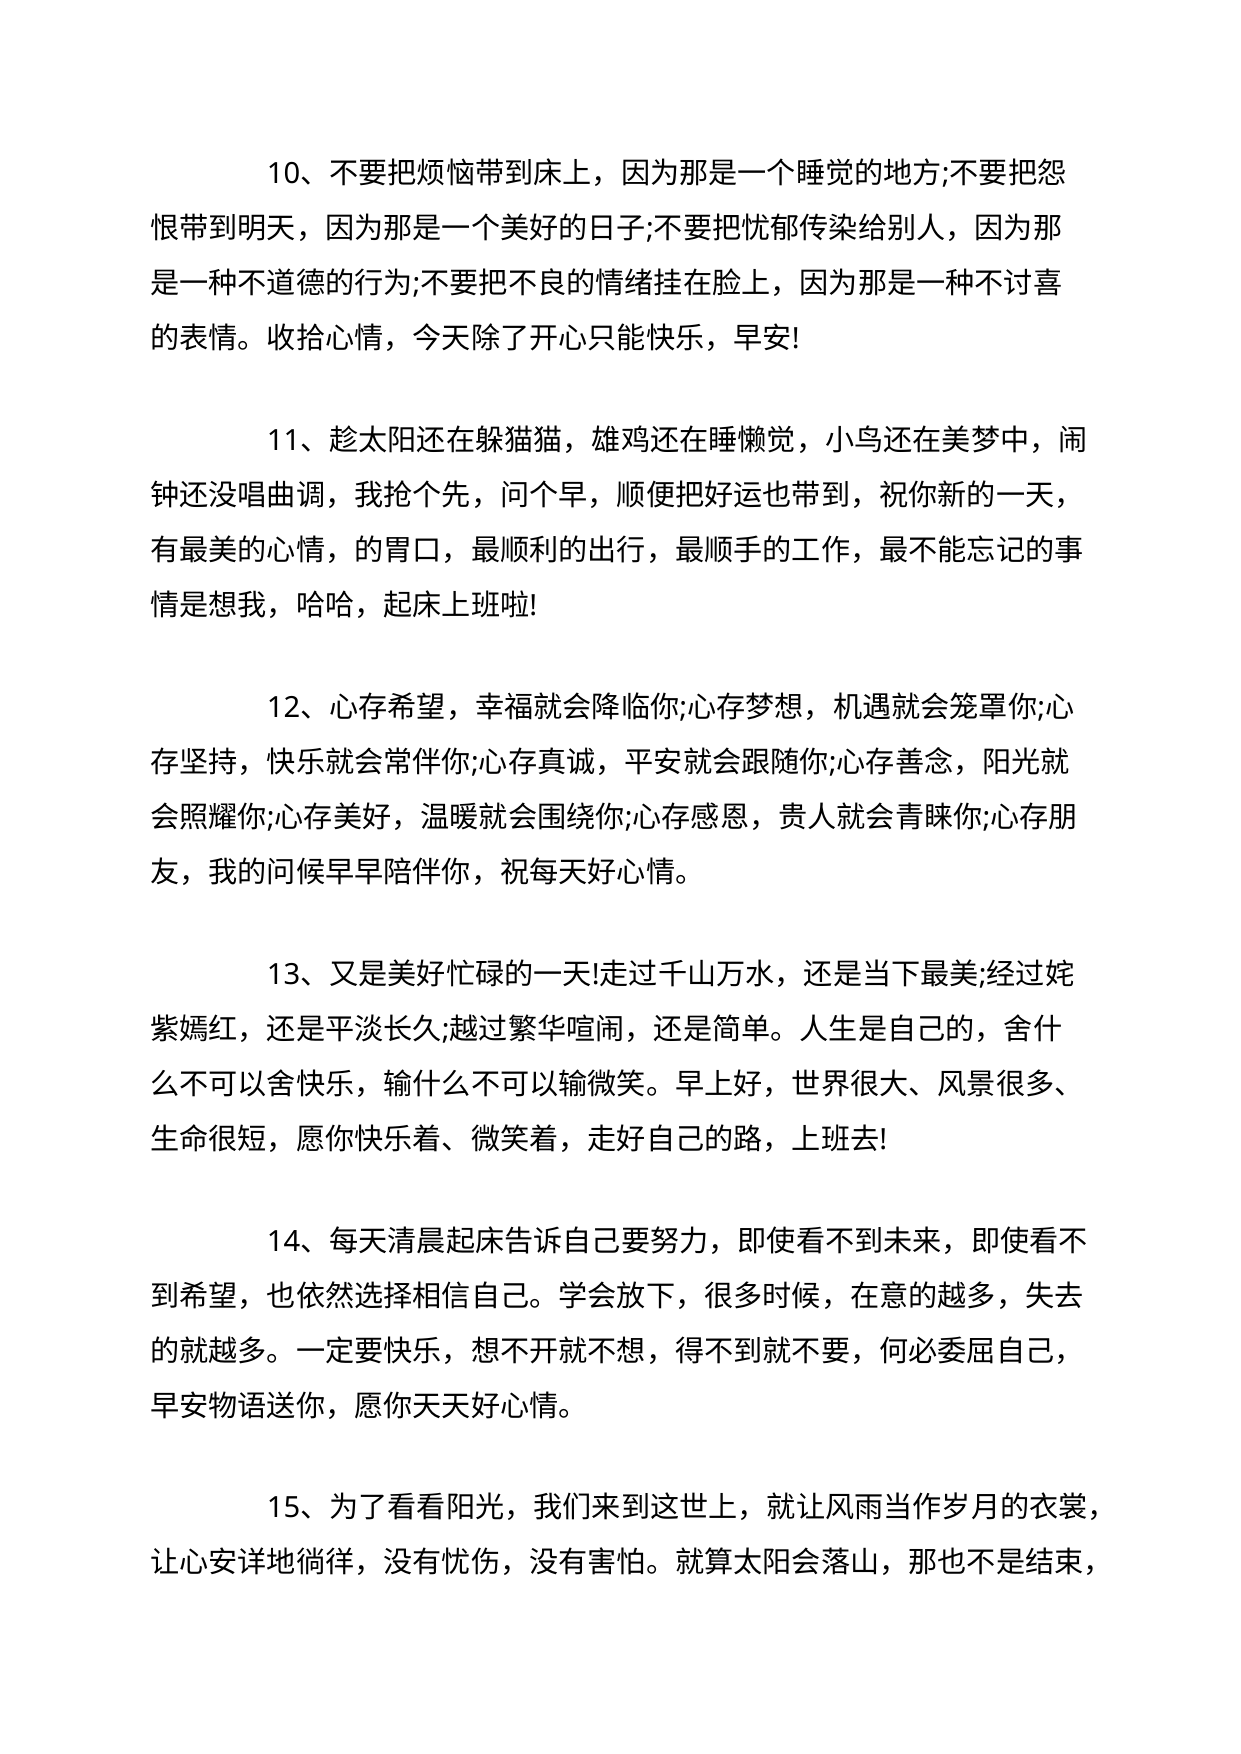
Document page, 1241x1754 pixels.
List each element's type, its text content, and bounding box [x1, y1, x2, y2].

text 10、不要把烦恼带到床上，因为那是一个睡觉的地方;不要把怨恨带到明天，因为那是一个美好的日子;不要把忧郁传染给别人，因为那是一种不道德的行为;不要把不良的情绪挂在脸上，因为那是一种不讨喜的表情。收拾心情，今天除了开心只能快乐，早安! [150, 150, 1090, 357]
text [150, 1484, 1090, 1581]
text 13、又是美好忙碌的一天!走过千山万水，还是当下最美;经过姹紫嫣红，还是平淡长久;越过繁华喧闹，还是简单。人生是自己的，舍什么不可以舍快乐，输什么不可以输微笑。早上好，世界很大、风景很多、生命很短，愿你快乐着、微笑着，走好自己的路，上班去! [150, 951, 1090, 1158]
text 14、每天清晨起床告诉自己要努力，即使看不到未来，即使看不到希望，也依然选择相信自己。学会放下，很多时候，在意的越多，失去的就越多。一定要快乐，想不开就不想，得不到就不要，何必委屈自己，早安物语送你，愿你天天好心情。 [150, 1217, 1090, 1424]
text 11、趁太阳还在躲猫猫，雄鸡还在睡懒觉，小鸟还在美梦中，闹钟还没唱曲调，我抢个先，问个早，顺便把好运也带到，祝你新的一天，有最美的心情，的胃口，最顺利的出行，最顺手的工作，最不能忘记的事情是想我，哈哈，起床上班啦! [150, 417, 1090, 624]
text 12、心存希望，幸福就会降临你;心存梦想，机遇就会笼罩你;心存坚持，快乐就会常伴你;心存真诚，平安就会跟随你;心存善念，阳光就会照耀你;心存美好，温暖就会围绕你;心存感恩，贵人就会青睐你;心存朋友，我的问候早早陪伴你，祝每天好心情。 [150, 684, 1090, 891]
